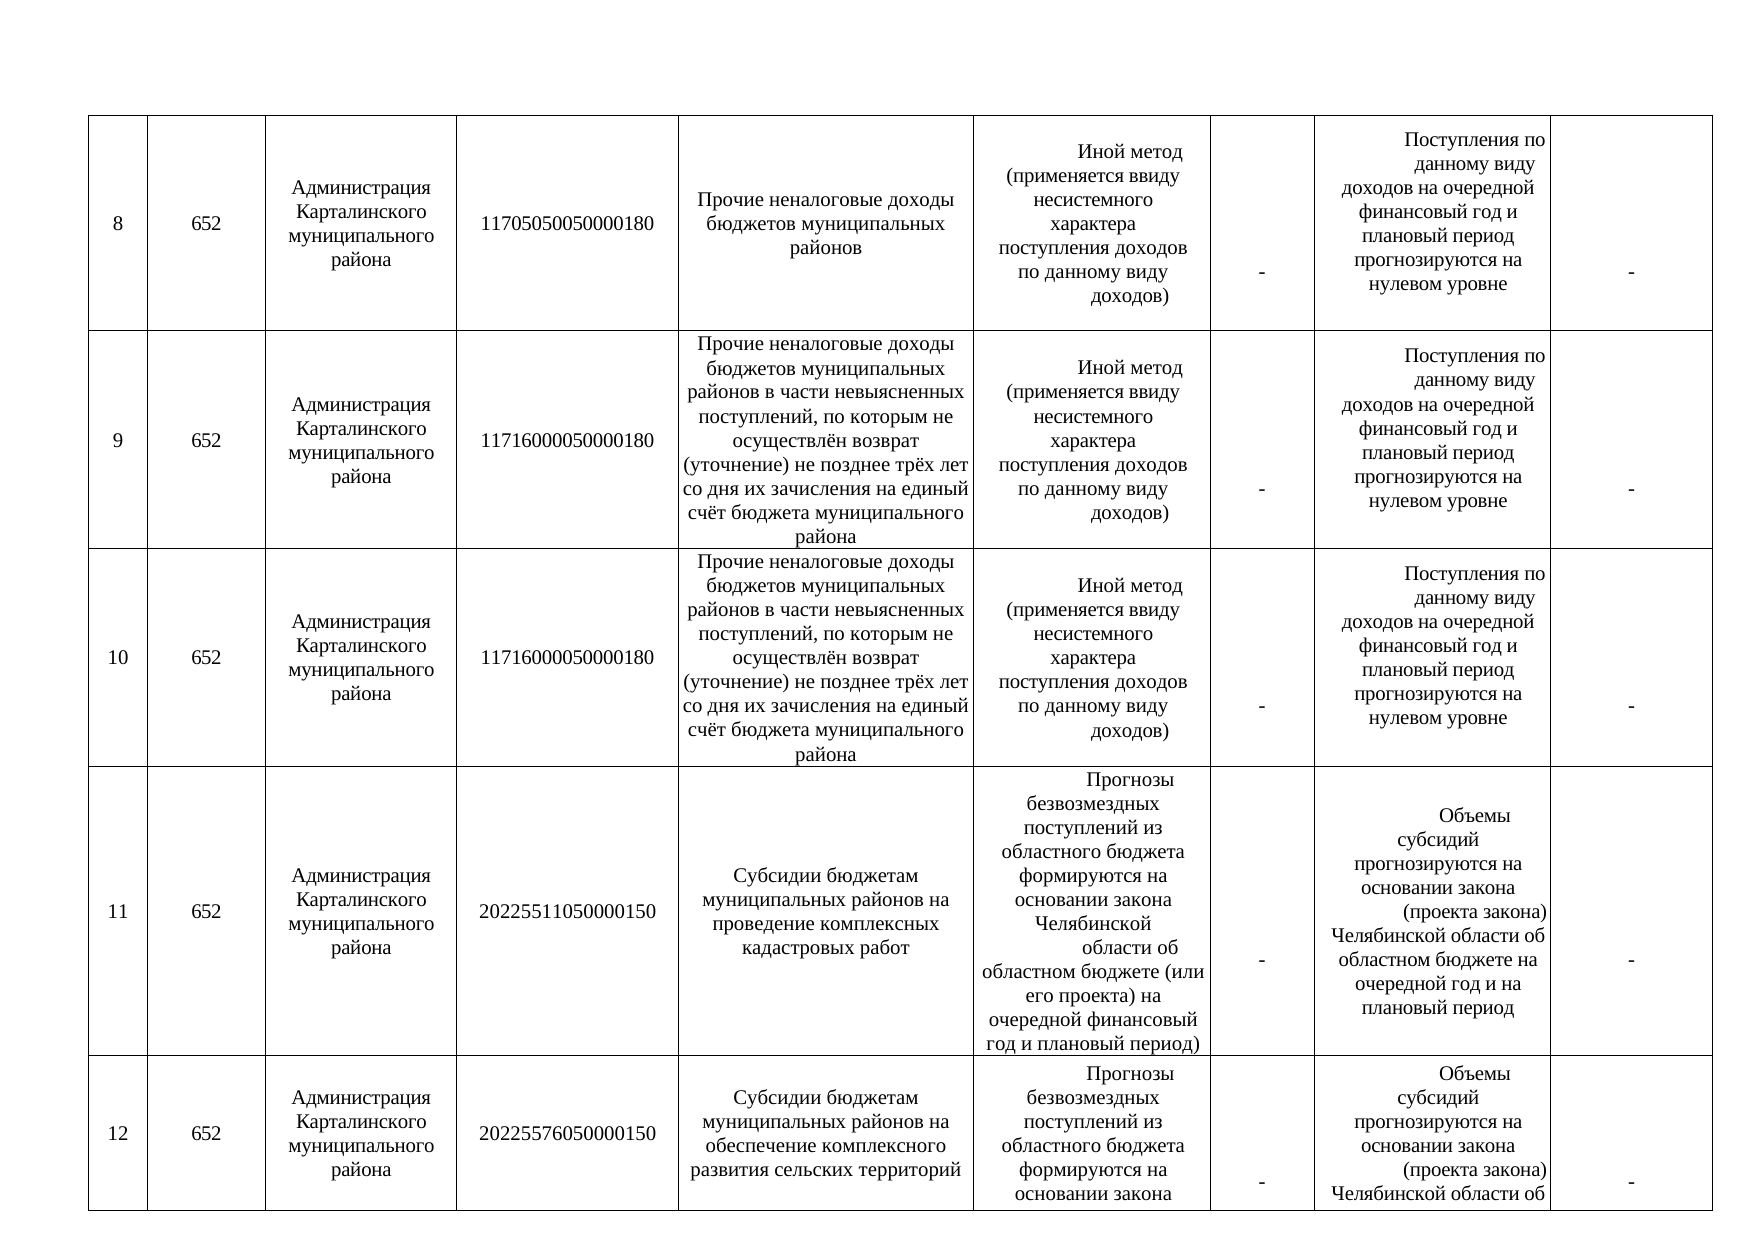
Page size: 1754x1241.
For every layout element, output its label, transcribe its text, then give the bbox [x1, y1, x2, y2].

table_cell - [1211, 767, 1314, 1055]
table_cell 652 [148, 331, 265, 548]
table_cell Прочие неналоговые доходы бюджетов муниципальных районов в части невыясненных поступлений, по которым не осуществлён возврат (уточнение) не позднее трёх лет со дня их зачисления на единый счёт бюджета муниципального района [679, 331, 973, 548]
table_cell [266, 116, 456, 330]
table_cell 652 [148, 767, 265, 1055]
table_cell 652 [148, 1056, 265, 1210]
table_cell 652 [148, 549, 265, 766]
table_cell - [1211, 116, 1314, 330]
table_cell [974, 1056, 1210, 1210]
table_cell Прочие неналоговые доходы бюджетов муниципальных районов в части невыясненных поступлений, по которым не осуществлён возврат (уточнение) не позднее трёх лет со дня их зачисления на единый счёт бюджета муниципального района [679, 549, 973, 766]
table_cell Администрация Карталинского муниципального района [266, 767, 456, 1055]
table_cell Иной метод (применяется ввиду несистемного характера поступления доходов по данному виду доходов) [974, 549, 1210, 766]
table_cell 20225511050000150 [457, 767, 678, 1055]
table_cell Иной метод (применяется ввиду несистемного характера поступления доходов по данному виду доходов) [974, 331, 1210, 548]
table_cell 20225576050000150 [457, 1056, 678, 1210]
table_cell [266, 1056, 456, 1210]
table_cell - [1551, 1056, 1712, 1210]
table_cell - [1211, 549, 1314, 766]
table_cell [1315, 116, 1550, 330]
table_cell - [1551, 116, 1712, 330]
table_cell Прочие неналоговые доходы бюджетов муниципальных районов [679, 116, 973, 330]
table_cell Субсидии бюджетам муниципальных районов на проведение комплексных кадастровых работ [679, 767, 973, 1055]
table_cell 9 [89, 331, 147, 548]
table_cell 12 [89, 1056, 147, 1210]
table_cell - [1211, 331, 1314, 548]
table_cell Поступления по данному виду доходов на очередной финансовый год и плановый период прогнозируются на нулевом уровне [1315, 549, 1550, 766]
table_cell - [1211, 1056, 1314, 1210]
table_cell Поступления по данному виду доходов на очередной финансовый год и плановый период прогнозируются на нулевом уровне [1315, 331, 1550, 548]
table_cell 11705050050000180 [457, 116, 678, 330]
table_cell Объемы субсидий прогнозируются на основании закона (проекта закона) Челябинской области об областном бюджете на очередной год и на плановый период [1315, 767, 1550, 1055]
table_cell 11716000050000180 [457, 549, 678, 766]
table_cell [679, 1056, 973, 1210]
table_cell Администрация Карталинского муниципального района [266, 549, 456, 766]
table_cell - [1551, 331, 1712, 548]
table_cell 10 [89, 549, 147, 766]
table_cell - [1551, 767, 1712, 1055]
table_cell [1315, 1056, 1550, 1210]
table_cell Администрация Карталинского муниципального района [266, 331, 456, 548]
table_cell - [1551, 549, 1712, 766]
table_cell 11 [89, 767, 147, 1055]
table_cell 11716000050000180 [457, 331, 678, 548]
table_cell 8 [89, 116, 147, 330]
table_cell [974, 116, 1210, 330]
table_cell 652 [148, 116, 265, 330]
